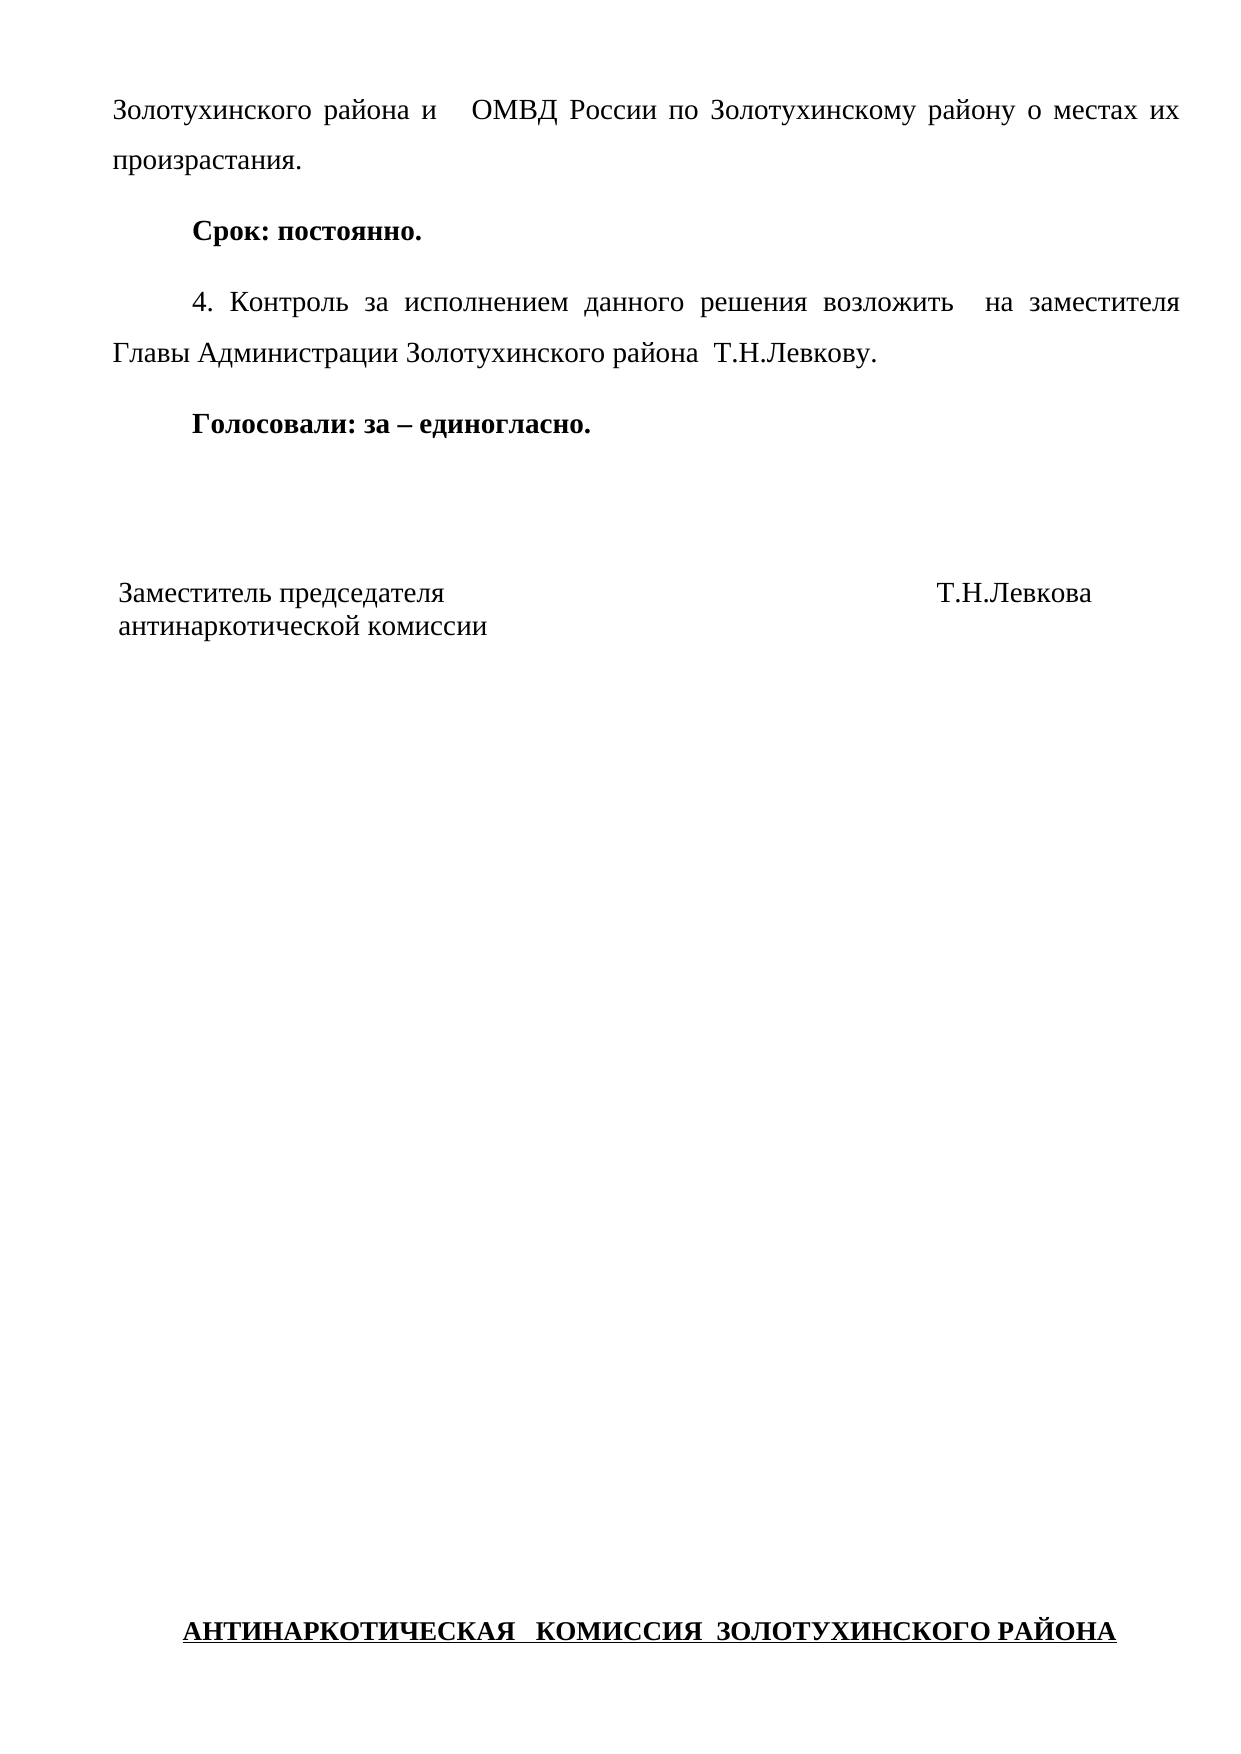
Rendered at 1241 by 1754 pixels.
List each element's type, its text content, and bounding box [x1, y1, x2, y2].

text антинаркотической комиссии [118, 608, 1181, 642]
text АНТИНАРКОТИЧЕСКАЯ КОМИССИЯ ЗОЛОТУХИНСКОГО РАЙОНА [118, 1615, 1181, 1646]
text Срок: постоянно. [112, 210, 1194, 247]
text 4. Контроль за исполнением данного решения возложить на заместителя Главы Администрации Золотухинского района Т.Н.Левкову. [112, 281, 1194, 368]
text Голосовали: за – единогласно. [112, 403, 1194, 498]
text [112, 90, 1194, 176]
text Заместитель председателя Т.Н.Левкова [118, 575, 1181, 608]
